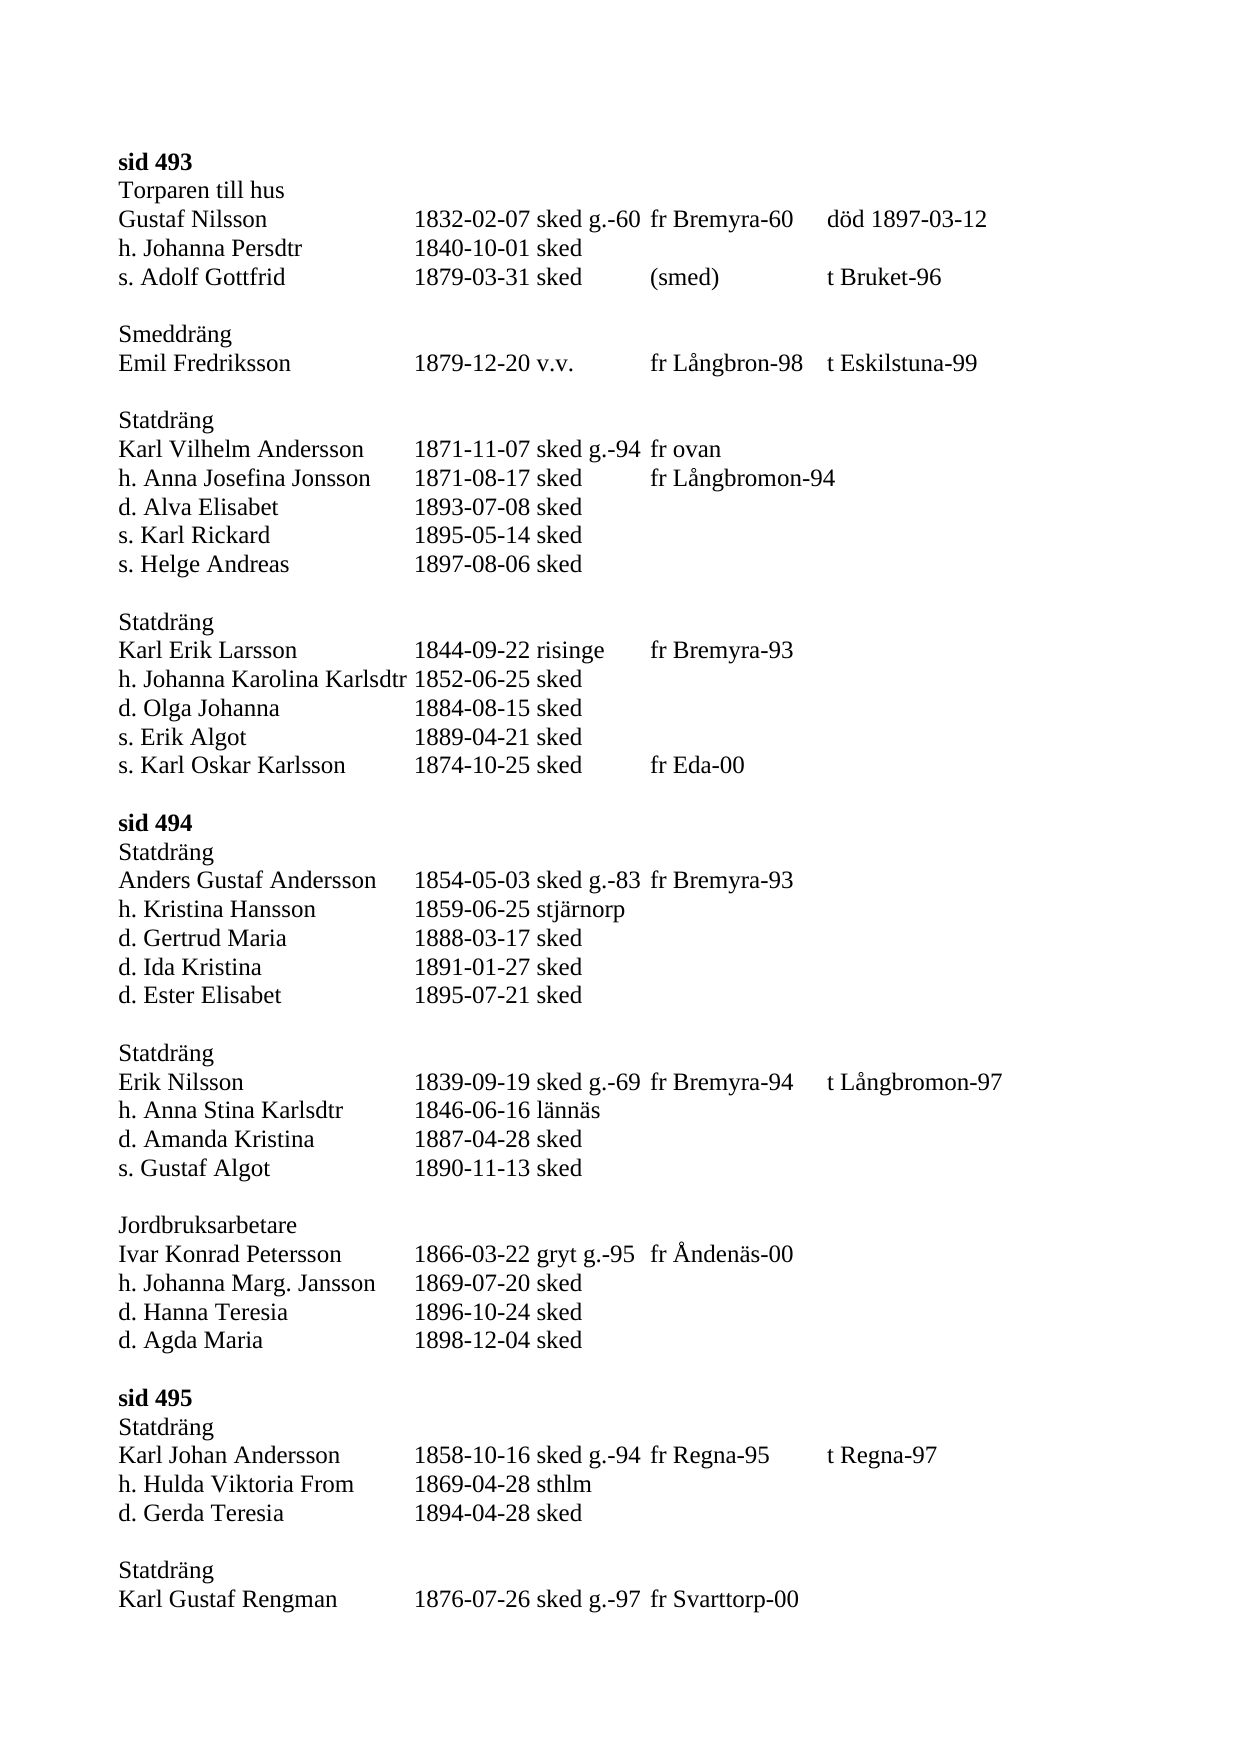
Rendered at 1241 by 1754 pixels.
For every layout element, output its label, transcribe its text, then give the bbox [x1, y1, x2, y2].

text Ivar Konrad Petersson 1866-03-22 gryt g.-95 fr Åndenäs-00 [118, 1239, 1122, 1268]
text h. Anna Josefina Jonsson 1871-08-17 sked fr Långbromon-94 [118, 463, 1122, 492]
text s. Adolf Gottfrid 1879-03-31 sked (smed) t Bruket-96 [118, 262, 1122, 291]
text Statdräng [118, 1556, 1122, 1584]
text h. Anna Stina Karlsdtr 1846-06-16 lännäs [118, 1096, 1122, 1124]
text Statdräng [118, 1412, 1122, 1441]
text d. Gertrud Maria 1888-03-17 sked [118, 923, 1122, 952]
text Anders Gustaf Andersson 1854-05-03 sked g.-83 fr Bremyra-93 [118, 866, 1122, 894]
text Karl Erik Larsson 1844-09-22 risinge fr Bremyra-93 [118, 636, 1122, 664]
text Emil Fredriksson 1879-12-20 v.v. fr Långbron-98 t Eskilstuna-99 [118, 348, 1122, 377]
text Jordbruksarbetare [118, 1211, 1122, 1239]
text s. Helge Andreas 1897-08-06 sked [118, 549, 1122, 578]
text d. Agda Maria 1898-12-04 sked [118, 1326, 1122, 1354]
text d. Ester Elisabet 1895-07-21 sked [118, 981, 1122, 1009]
text Torparen till hus [118, 176, 1122, 204]
text d. Amanda Kristina 1887-04-28 sked [118, 1124, 1122, 1153]
text d. Gerda Teresia 1894-04-28 sked [118, 1498, 1122, 1527]
text s. Erik Algot 1889-04-21 sked [118, 722, 1122, 751]
text s. Gustaf Algot 1890-11-13 sked [118, 1153, 1122, 1182]
text Smeddräng [118, 319, 1122, 348]
text d. Ida Kristina 1891-01-27 sked [118, 952, 1122, 981]
text d. Olga Johanna 1884-08-15 sked [118, 693, 1122, 722]
text h. Johanna Karolina Karlsdtr 1852-06-25 sked [118, 664, 1122, 693]
text Karl Vilhelm Andersson 1871-11-07 sked g.-94 fr ovan [118, 434, 1122, 463]
text sid 493 [118, 147, 1122, 176]
text d. Hanna Teresia 1896-10-24 sked [118, 1297, 1122, 1326]
text sid 494 [118, 808, 1122, 837]
text h. Johanna Persdtr 1840-10-01 sked [118, 233, 1122, 262]
text h. Johanna Marg. Jansson 1869-07-20 sked [118, 1268, 1122, 1297]
text Statdräng [118, 406, 1122, 434]
text s. Karl Rickard 1895-05-14 sked [118, 521, 1122, 549]
text h. Hulda Viktoria From 1869-04-28 sthlm [118, 1469, 1122, 1498]
text sid 495 [118, 1383, 1122, 1412]
text Gustaf Nilsson 1832-02-07 sked g.-60 fr Bremyra-60 död 1897-03-12 [118, 204, 1122, 233]
text s. Karl Oskar Karlsson 1874-10-25 sked fr Eda-00 [118, 751, 1122, 779]
text Statdräng [118, 607, 1122, 636]
text Karl Johan Andersson 1858-10-16 sked g.-94 fr Regna-95 t Regna-97 [118, 1441, 1122, 1469]
text Karl Gustaf Rengman 1876-07-26 sked g.-97 fr Svarttorp-00 [118, 1584, 1122, 1613]
text h. Kristina Hansson 1859-06-25 stjärnorp [118, 894, 1122, 923]
text Statdräng [118, 1038, 1122, 1067]
text Erik Nilsson 1839-09-19 sked g.-69 fr Bremyra-94 t Långbromon-97 [118, 1067, 1122, 1096]
text d. Alva Elisabet 1893-07-08 sked [118, 492, 1122, 521]
text Statdräng [118, 837, 1122, 866]
